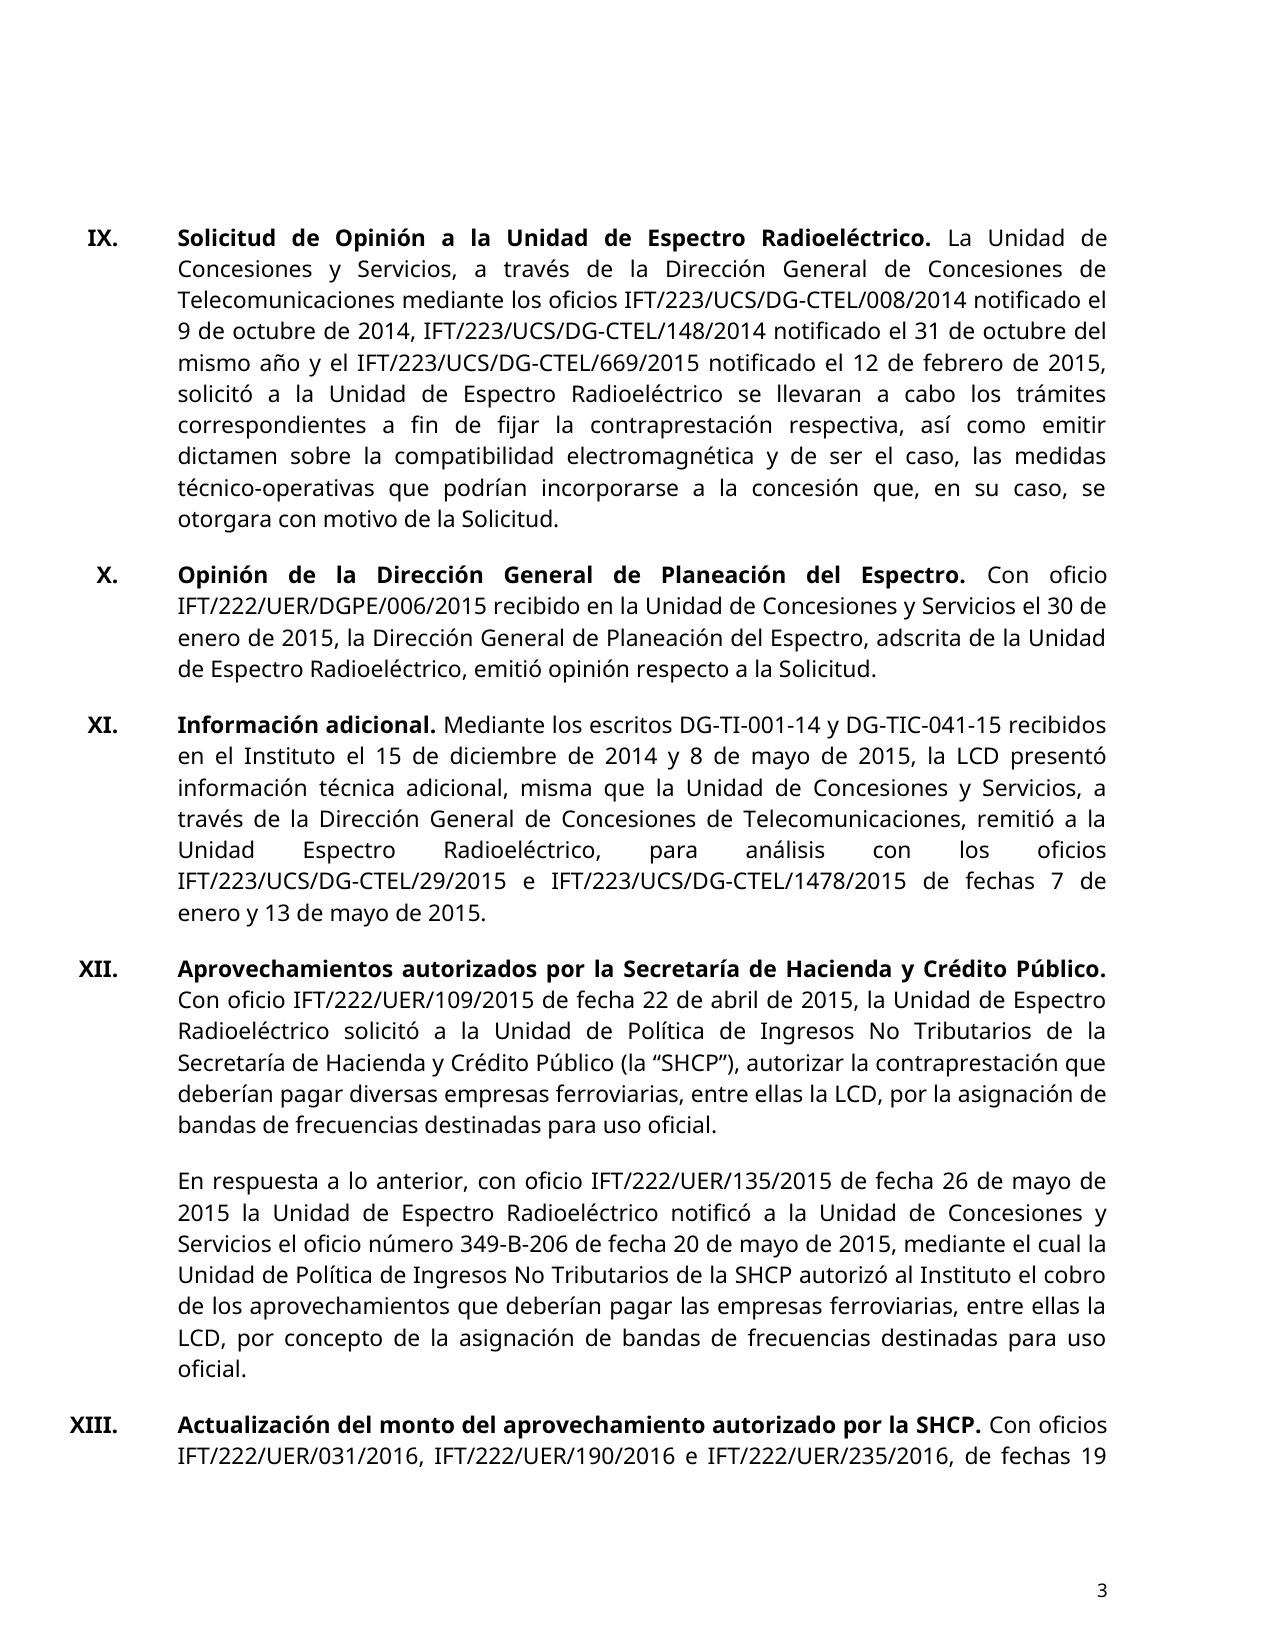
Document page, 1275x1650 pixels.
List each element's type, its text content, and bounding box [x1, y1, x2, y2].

list Solicitud de Opinión a la Unidad de Espectro Radioeléctrico. La Unidad de Concesiones y Servicios, a través de la Dirección General de Concesiones de Telecomunicaciones mediante los oficios IFT/223/UCS/DG-CTEL/008/2014 notificado el 9 de octubre de 2014, IFT/223/UCS/DG-CTEL/148/2014 notificado el 31 de octubre del mismo año y el IFT/223/UCS/DG-CTEL/669/2015 notificado el 12 de febrero de 2015, solicitó a la Unidad de Espectro Radioeléctrico se llevaran a cabo los trámites correspondientes a fin de fijar la contraprestación respectiva, así como emitir dictamen sobre la compatibilidad electromagnética y de ser el caso, las medidas técnico-operativas que podrían incorporarse a la concesión que, en su caso, se otorgara con motivo de la Solicitud. [118, 222, 1107, 534]
list Información adicional. Mediante los escritos DG-TI-001-14 y DG-TIC-041-15 recibidos en el Instituto el 15 de diciembre de 2014 y 8 de mayo de 2015, la LCD presentó información técnica adicional, misma que la Unidad de Concesiones y Servicios, a través de la Dirección General de Concesiones de Telecomunicaciones, remitió a la Unidad Espectro Radioeléctrico, para análisis con los oficios IFT/223/UCS/DG-CTEL/29/2015 e IFT/223/UCS/DG-CTEL/1478/2015 de fechas 7 de enero y 13 de mayo de 2015. [118, 709, 1107, 928]
list Opinión de la Dirección General de Planeación del Espectro. Con oficio IFT/222/UER/DGPE/006/2015 recibido en la Unidad de Concesiones y Servicios el 30 de enero de 2015, la Dirección General de Planeación del Espectro, adscrita de la Unidad de Espectro Radioeléctrico, emitió opinión respecto a la Solicitud. [118, 559, 1107, 684]
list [118, 1409, 1107, 1472]
text En respuesta a lo anterior, con oficio IFT/222/UER/135/2015 de fecha 26 de mayo de 2015 la Unidad de Espectro Radioeléctrico notificó a la Unidad de Concesiones y Servicios el oficio número 349-B-206 de fecha 20 de mayo de 2015, mediante el cual la Unidad de Política de Ingresos No Tributarios de la SHCP autorizó al Instituto el cobro de los aprovechamientos que deberían pagar las empresas ferroviarias, entre ellas la LCD, por concepto de la asignación de bandas de frecuencias destinadas para uso oficial. [177, 1165, 1107, 1384]
list Aprovechamientos autorizados por la Secretaría de Hacienda y Crédito Público. Con oficio IFT/222/UER/109/2015 de fecha 22 de abril de 2015, la Unidad de Espectro Radioeléctrico solicitó a la Unidad de Política de Ingresos No Tributarios de la Secretaría de Hacienda y Crédito Público (la “SHCP”), autorizar la contraprestación que deberían pagar diversas empresas ferroviarias, entre ellas la LCD, por la asignación de bandas de frecuencias destinadas para uso oficial. [118, 953, 1107, 1140]
